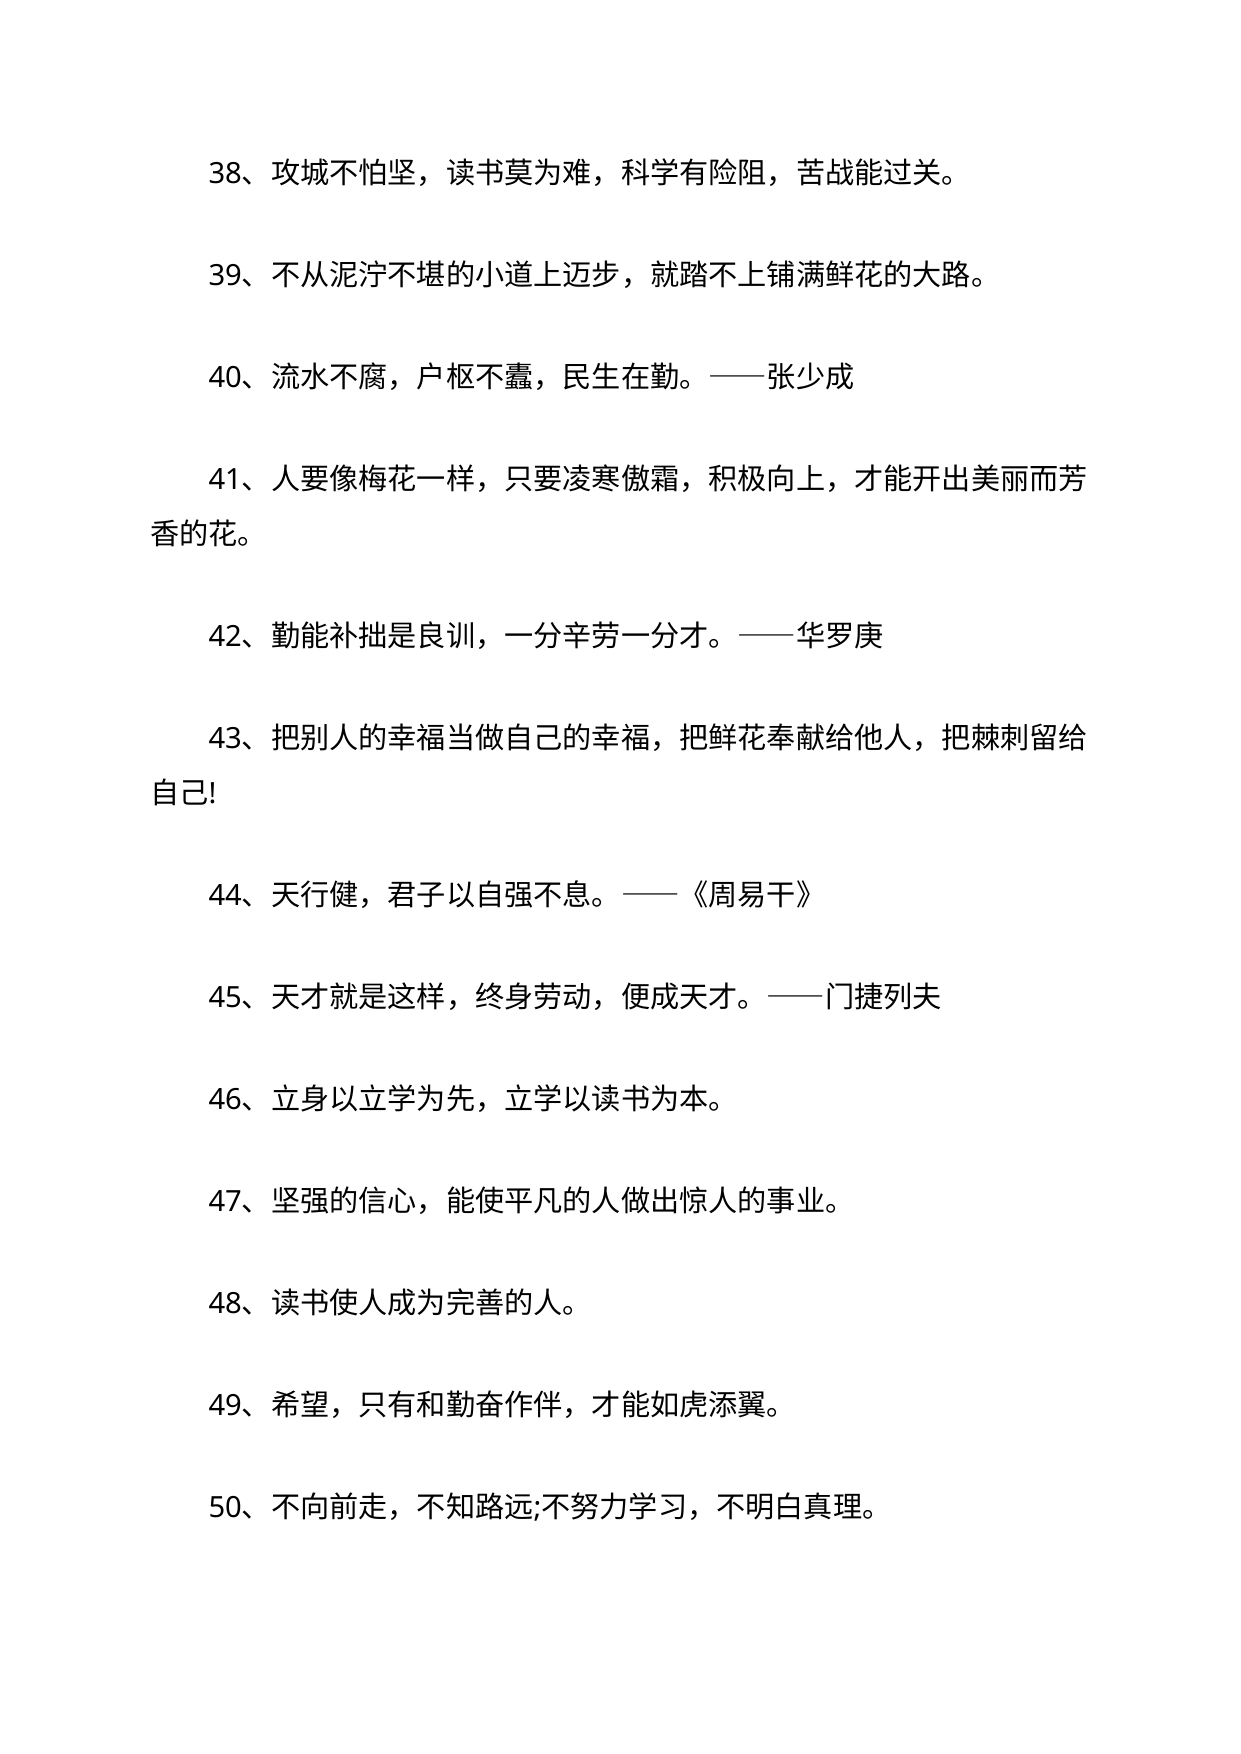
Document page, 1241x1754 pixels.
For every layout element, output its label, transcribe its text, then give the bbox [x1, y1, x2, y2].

text 46、立身以立学为先，立学以读书为本。 [150, 1076, 1090, 1118]
text 44、天行健，君子以自强不息。——《周易干》 [150, 872, 1090, 914]
text 47、坚强的信心，能使平凡的人做出惊人的事业。 [150, 1178, 1090, 1220]
text 42、勤能补拙是良训，一分辛劳一分才。——华罗庚 [150, 613, 1090, 655]
text 45、天才就是这样，终身劳动，便成天才。——门捷列夫 [150, 974, 1090, 1016]
text 40、流水不腐，户枢不蠹，民生在勤。——张少成 [150, 354, 1090, 396]
text 43、把别人的幸福当做自己的幸福，把鲜花奉献给他人，把棘刺留给自己! [150, 715, 1090, 812]
text 50、不向前走，不知路远;不努力学习，不明白真理。 [150, 1483, 1090, 1526]
text 38、攻城不怕坚，读书莫为难，科学有险阻，苦战能过关。 [150, 150, 1090, 192]
text 49、希望，只有和勤奋作伴，才能如虎添翼。 [150, 1382, 1090, 1424]
text 39、不从泥泞不堪的小道上迈步，就踏不上铺满鲜花的大路。 [150, 252, 1090, 294]
text 41、人要像梅花一样，只要凌寒傲霜，积极向上，才能开出美丽而芳香的花。 [150, 456, 1090, 553]
text 48、读书使人成为完善的人。 [150, 1279, 1090, 1322]
